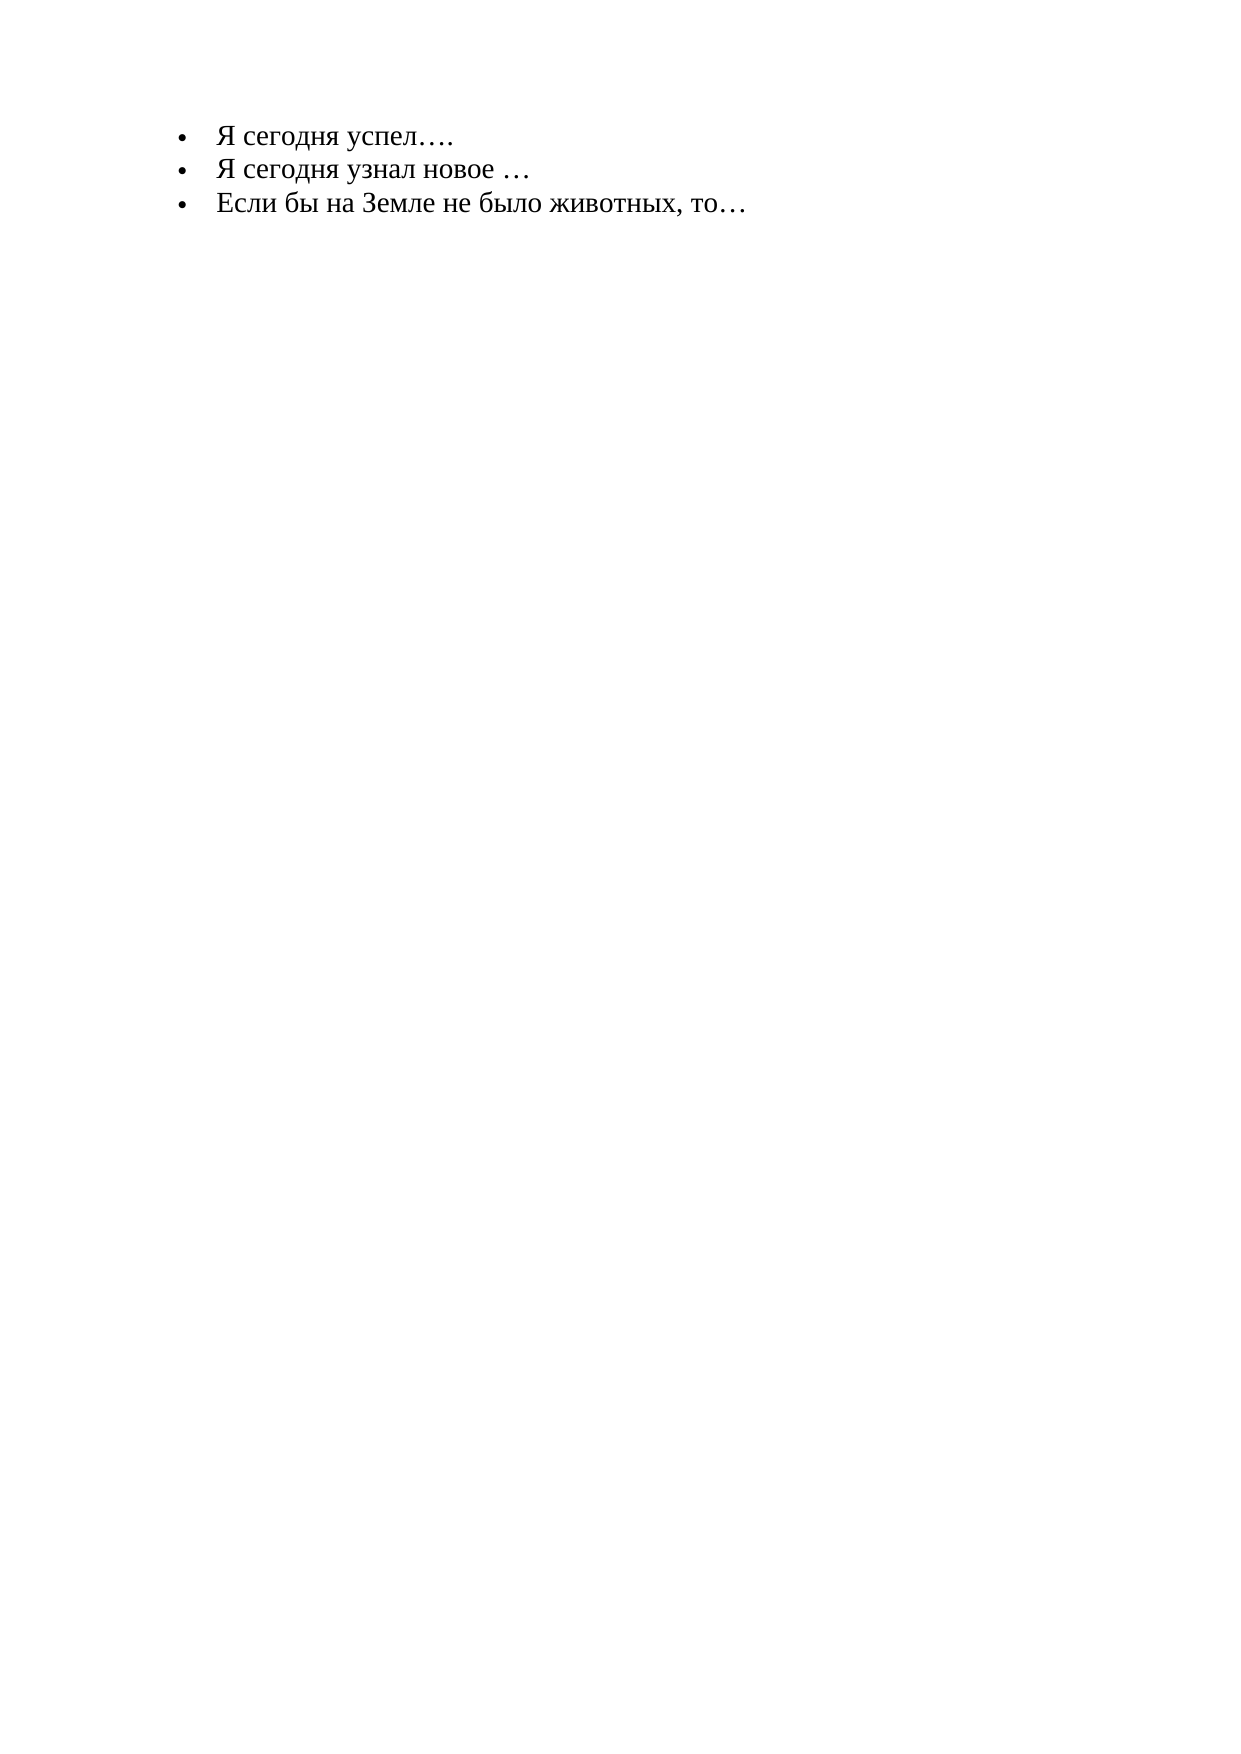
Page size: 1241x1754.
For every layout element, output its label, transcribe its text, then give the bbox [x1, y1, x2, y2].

list Я сегодня успел…. [179, 118, 1152, 152]
list Если бы на Земле не было животных, то… [179, 185, 1152, 219]
list Я сегодня узнал новое … [179, 152, 1152, 185]
